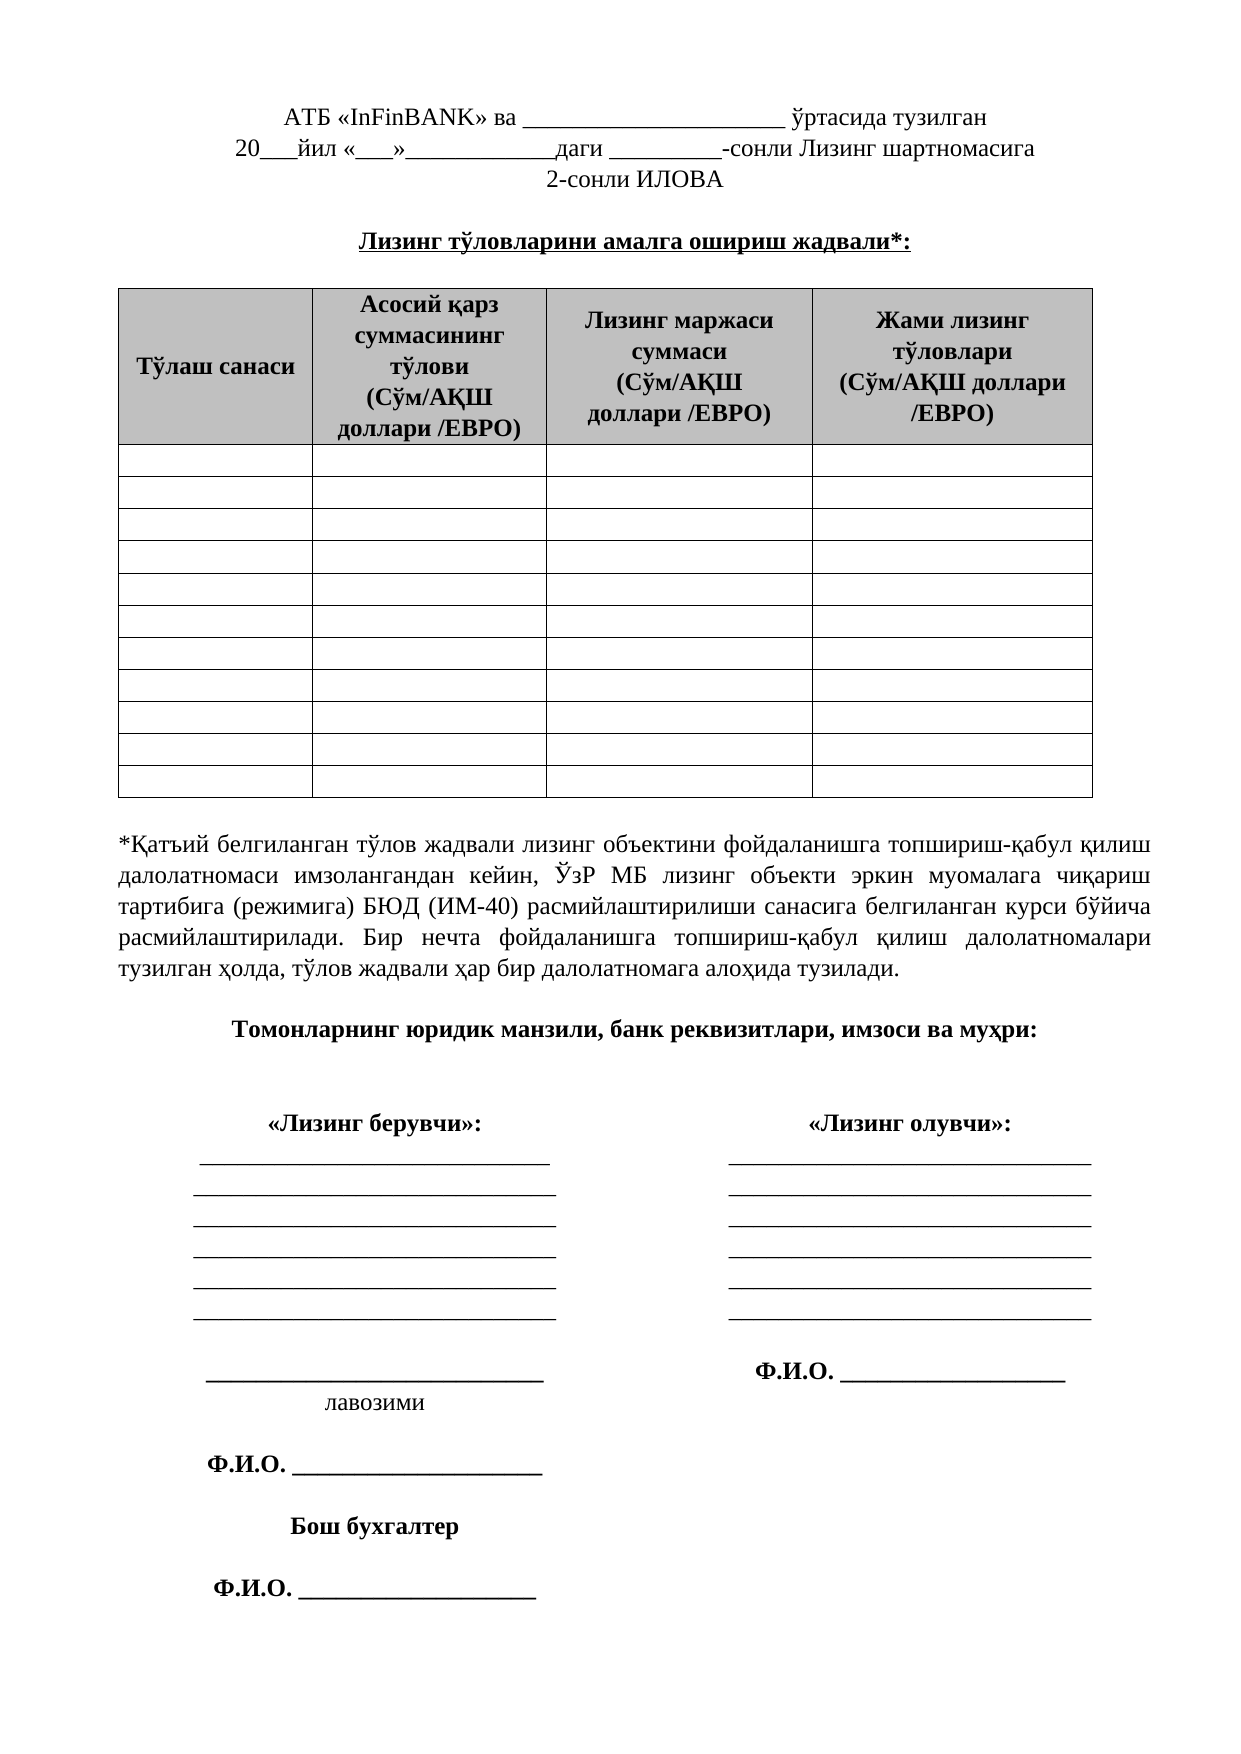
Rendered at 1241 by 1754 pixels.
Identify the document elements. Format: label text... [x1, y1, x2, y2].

table_cell [313, 445, 546, 476]
table_cell [813, 445, 1092, 476]
table_cell [119, 509, 312, 540]
table_cell [313, 638, 546, 669]
table_cell [313, 670, 546, 701]
table_cell [813, 574, 1092, 604]
table_cell [119, 445, 312, 476]
table_cell [813, 606, 1092, 637]
table_cell [313, 541, 546, 572]
table_cell [547, 606, 812, 637]
text АТБ «InFinBANK» ва _____________________ ўртасида тузилган [118, 102, 1152, 131]
table_header Жами лизинг тўловлари (Сўм/АҚШ доллари /ЕВРО) [813, 289, 1092, 444]
table_cell [119, 702, 312, 733]
table_cell [813, 509, 1092, 540]
table_header «Лизинг олувчи»: _____________________________ _____________________________ _____________________________ _____________________________ _____________________________ _____________________________ Ф.И.О. __________________ [642, 1077, 1178, 1604]
table_cell [119, 734, 312, 765]
table_cell [119, 574, 312, 604]
table_header Лизинг маржаси суммаси (Сўм/АҚШ доллари /ЕВРО) [547, 289, 812, 444]
table_cell [813, 670, 1092, 701]
table_cell [813, 734, 1092, 765]
table_cell [119, 541, 312, 572]
text Томонларнинг юридик манзили, банк реквизитлари, имзоси ва муҳри: [118, 1014, 1152, 1043]
table_cell [547, 734, 812, 765]
table_cell [119, 766, 312, 797]
table_cell [547, 509, 812, 540]
table_cell [547, 638, 812, 669]
text 20___йил «___»____________даги _________-сонли Лизинг шартномасига [118, 133, 1152, 162]
table_cell [813, 477, 1092, 508]
table_cell [313, 766, 546, 797]
text 2-сонли ИЛОВА [118, 164, 1152, 193]
table_cell [313, 702, 546, 733]
table_cell [813, 541, 1092, 572]
table_cell [313, 477, 546, 508]
table_cell [547, 541, 812, 572]
table_cell [119, 670, 312, 701]
table_cell [313, 509, 546, 540]
table_cell [313, 734, 546, 765]
table_cell [547, 477, 812, 508]
table_header Тўлаш санаси [119, 289, 312, 444]
text Лизинг тўловларини амалга ошириш жадвали*: [118, 226, 1152, 255]
text *Қатъий белгиланган тўлов жадвали лизинг объектини фойдаланишга топшириш-қабул қилиш далолатномаси имзолангандан кейин, ЎзР МБ лизинг объекти эркин муомалага чиқариш тартибига (режимига) БЮД (ИМ-40) расмийлаштирилиши санасига белгиланган курси бўйича расмийлаштирилади. Бир нечта фойдаланишга топшириш-қабул қилиш далолатномалари тузилган ҳолда, тўлов жадвали ҳар бир далолатномага алоҳида тузилади. [118, 829, 1152, 982]
table_cell [119, 638, 312, 669]
table_cell [547, 574, 812, 604]
table_cell [813, 702, 1092, 733]
table_cell [119, 477, 312, 508]
table_cell [547, 670, 812, 701]
table_cell [119, 606, 312, 637]
table_cell [547, 445, 812, 476]
table_header «Лизинг берувчи»: ____________________________ _____________________________ _____________________________ _____________________________ _____________________________ _____________________________ ___________________________ лавозими Ф.И.О. ____________________ Бош бухгалтер Ф.И.О. ___________________ [107, 1077, 642, 1604]
table_header Асосий қарз суммасининг тўлови (Сўм/АҚШ доллари /ЕВРО) [313, 289, 546, 444]
table_cell [313, 606, 546, 637]
table_cell [313, 574, 546, 604]
table_cell [813, 766, 1092, 797]
table_cell [547, 766, 812, 797]
table_cell [813, 638, 1092, 669]
table_cell [547, 702, 812, 733]
